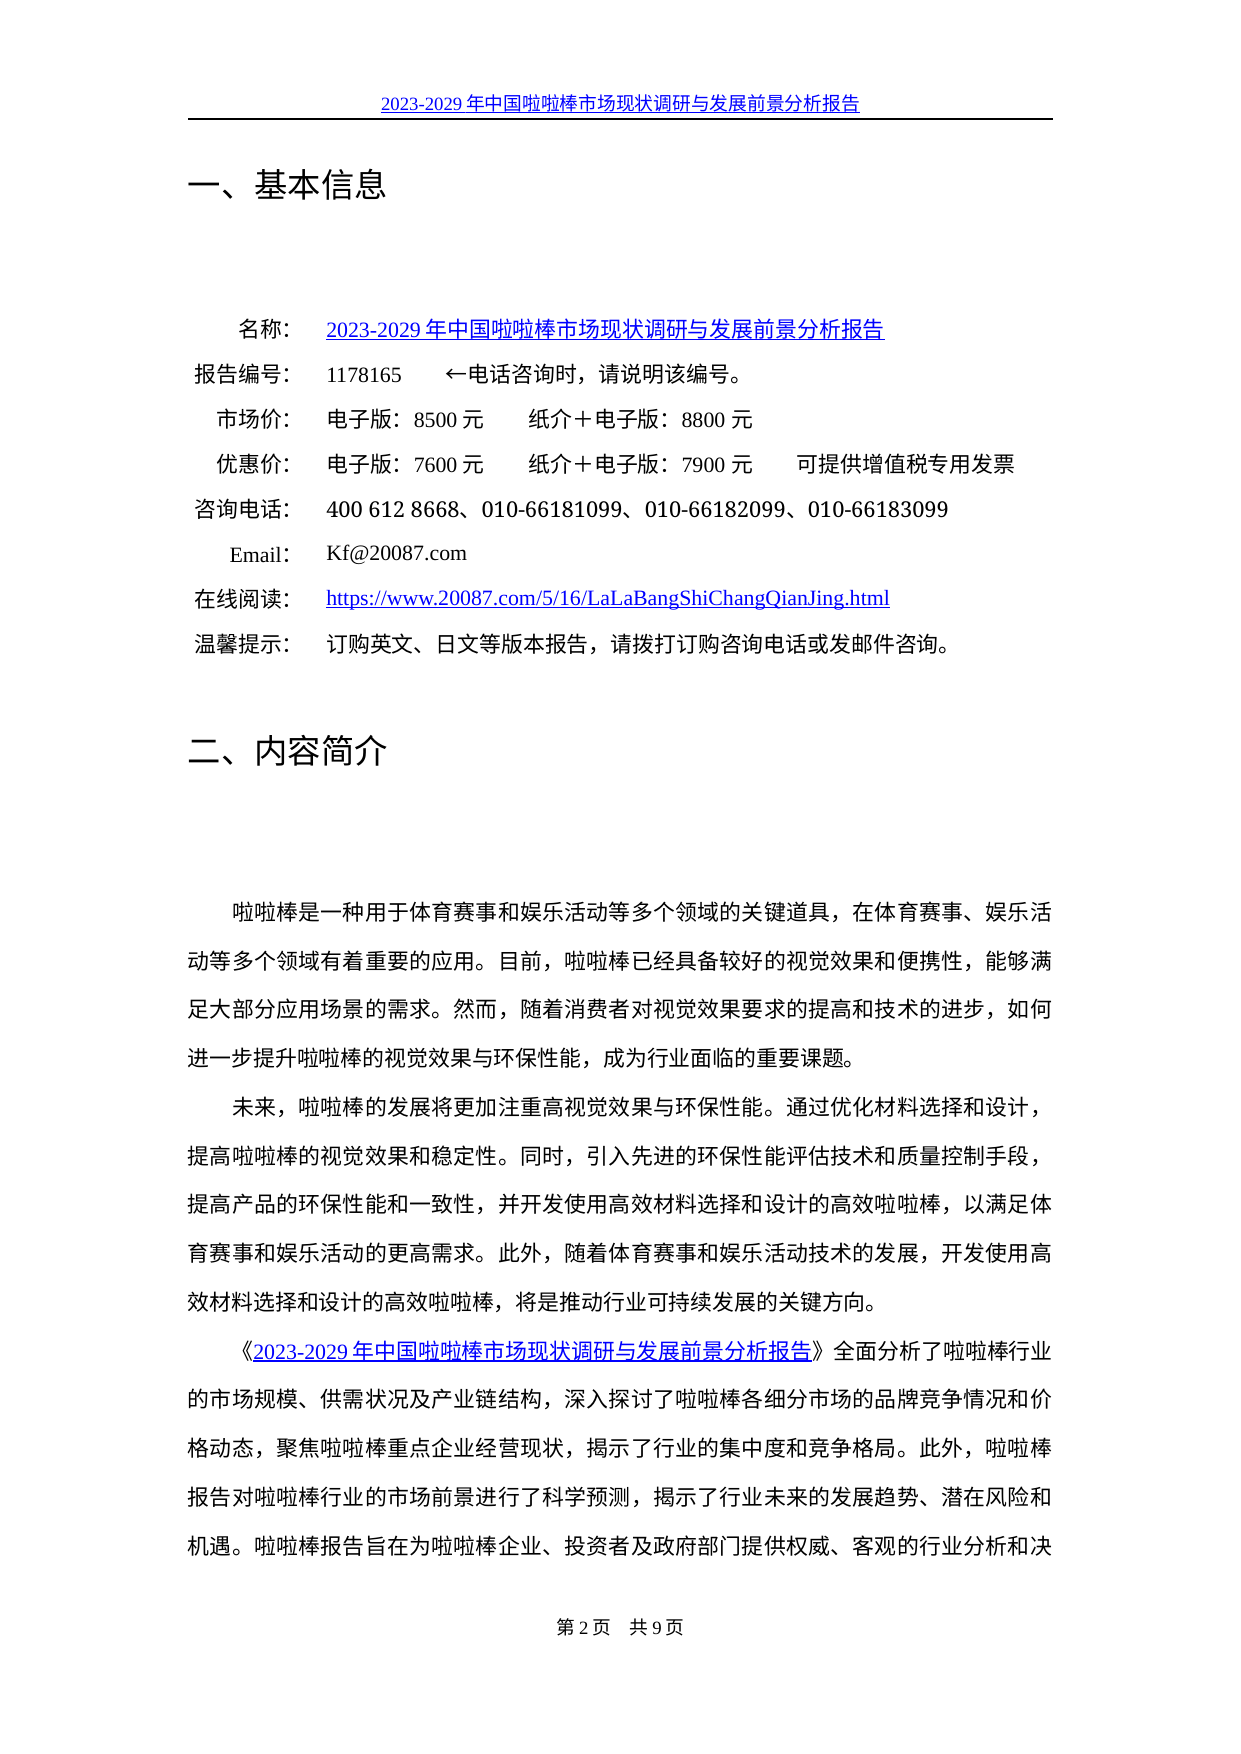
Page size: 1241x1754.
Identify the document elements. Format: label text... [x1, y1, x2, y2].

table_cell 订购英文、日文等版本报告，请拨打订购咨询电话或发邮件咨询。 [315, 627, 1073, 672]
title 一、基本信息 [187, 150, 1053, 215]
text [187, 894, 1053, 1561]
table_cell 优惠价： [167, 447, 315, 492]
table_cell 温馨提示： [167, 627, 315, 672]
table_cell 报告编号： [167, 357, 315, 402]
table_cell 电子版：8500 元 纸介＋电子版：8800 元 [315, 402, 1073, 447]
table_cell 在线阅读： [167, 582, 315, 627]
title 二、内容简介 [187, 717, 1053, 782]
table_cell Kf@20087.com [315, 537, 1073, 582]
table_cell 市场价： [167, 402, 315, 447]
table_cell 电子版：7600 元 纸介＋电子版：7900 元 可提供增值税专用发票 [315, 447, 1073, 492]
table_cell 400 612 8668、010-66181099、010-66182099、010-66183099 [315, 492, 1073, 537]
table_header 2023-2029年中国啦啦棒市场现状调研与发展前景分析报告 [315, 312, 1073, 357]
table_cell Email： [167, 537, 315, 582]
table_cell 咨询电话： [167, 492, 315, 537]
table_header 名称： [167, 312, 315, 357]
table_cell [315, 582, 1073, 627]
table_cell 1178165 ←电话咨询时，请说明该编号。 [315, 357, 1073, 402]
